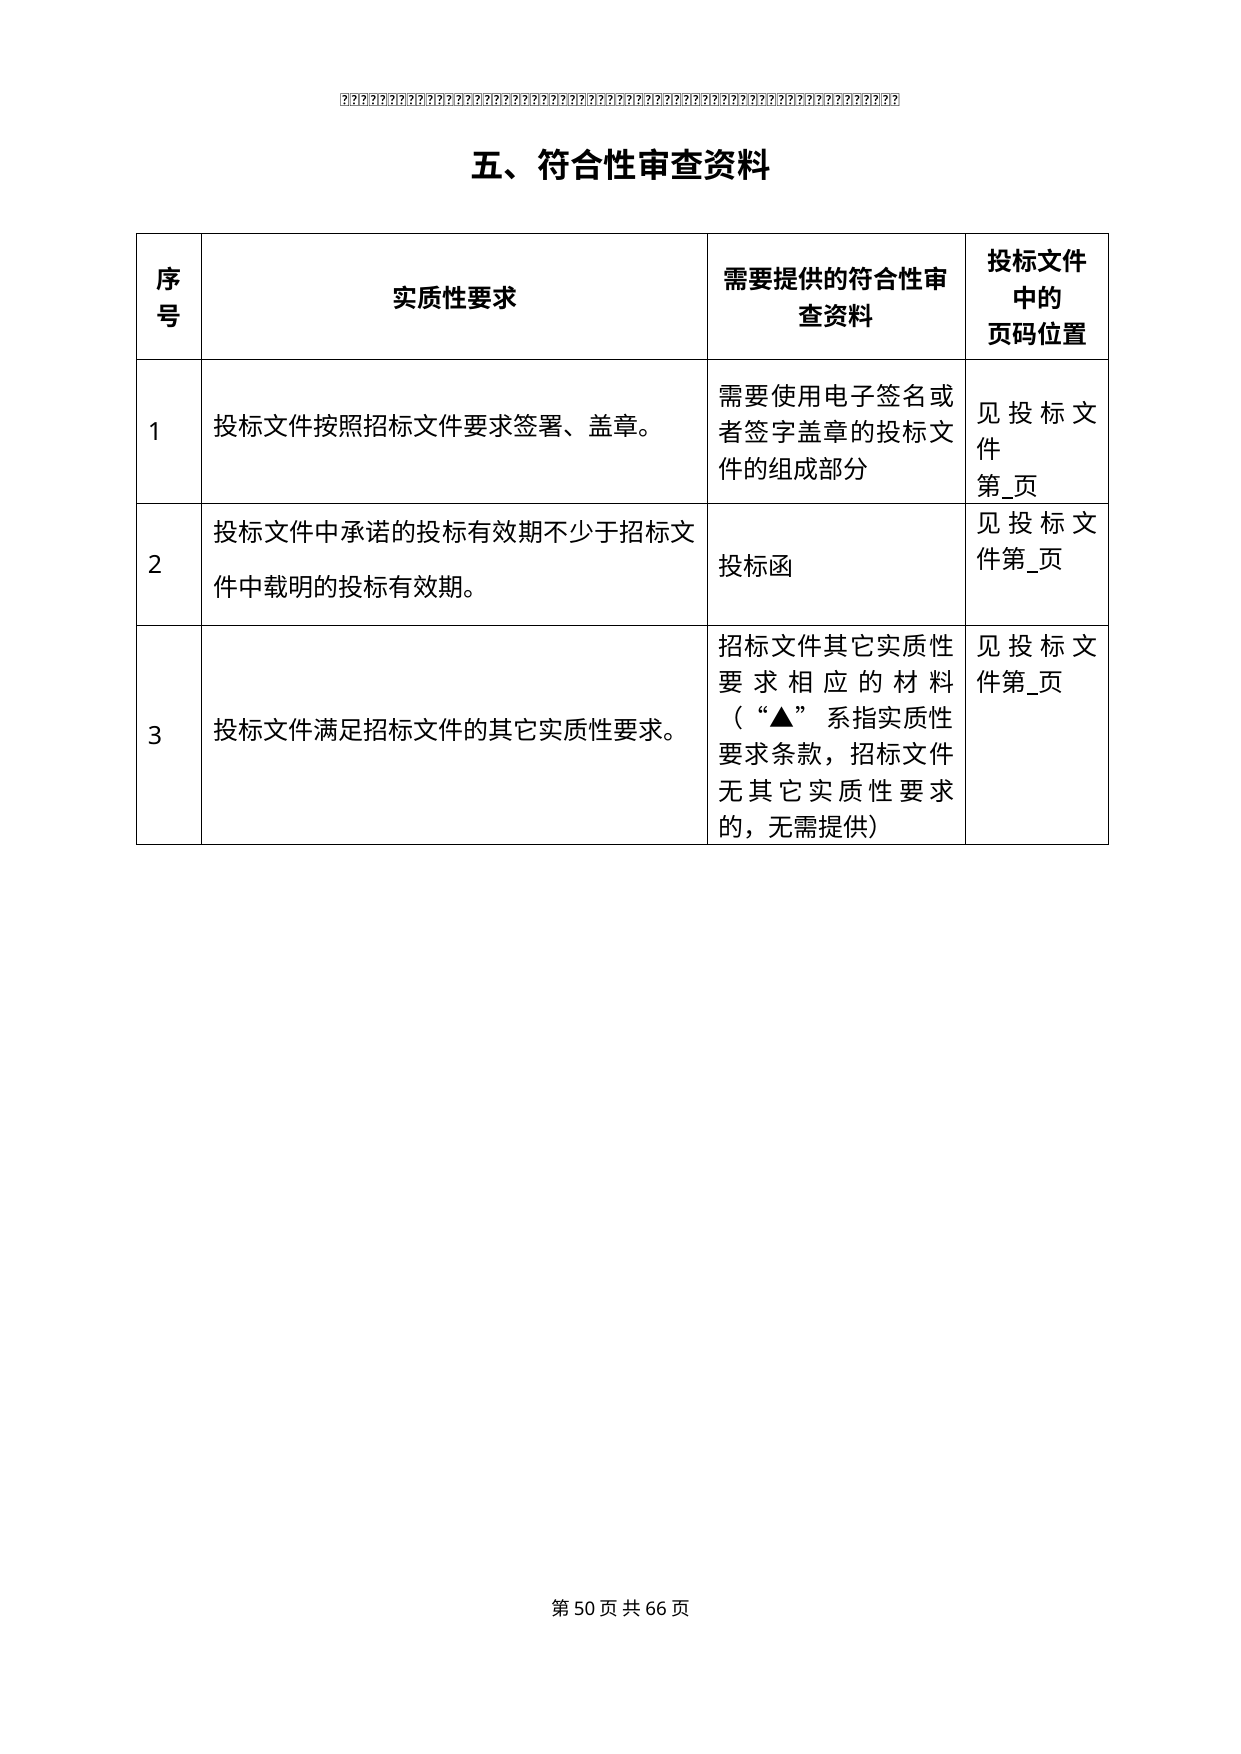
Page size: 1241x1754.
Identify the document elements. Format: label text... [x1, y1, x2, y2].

table_cell 见投标文件 第 页 [966, 360, 1108, 502]
table_cell 需要使用电子签名或者签字盖章的投标文件的组成部分 [708, 360, 965, 502]
table_cell 见投标文件第 页 [966, 626, 1108, 843]
table_cell 招标文件其它实质性要求相应的材料（“▲” 系指实质性要求条款，招标文件无其它实质性要求的，无需提供） [708, 626, 965, 843]
table_cell 3 [137, 626, 201, 843]
table_cell 投标文件中承诺的投标有效期不少于招标文件中载明的投标有效期。 [202, 504, 707, 625]
table_cell 见投标文件第 页 [966, 504, 1108, 625]
table_header 投标文件中的 页码位置 [966, 234, 1108, 358]
table_cell 投标文件满足招标文件的其它实质性要求。 [202, 626, 707, 843]
table_header 实质性要求 [202, 234, 707, 358]
table_cell 2 [137, 504, 201, 625]
table_cell 投标函 [708, 504, 965, 625]
table_cell 投标文件按照招标文件要求签署、盖章。 [202, 360, 707, 502]
text 五、符合性审查资料 [148, 139, 1092, 187]
table_header 序号 [137, 234, 201, 358]
table_cell 1 [137, 360, 201, 502]
table_header 需要提供的符合性审查资料 [708, 234, 965, 358]
